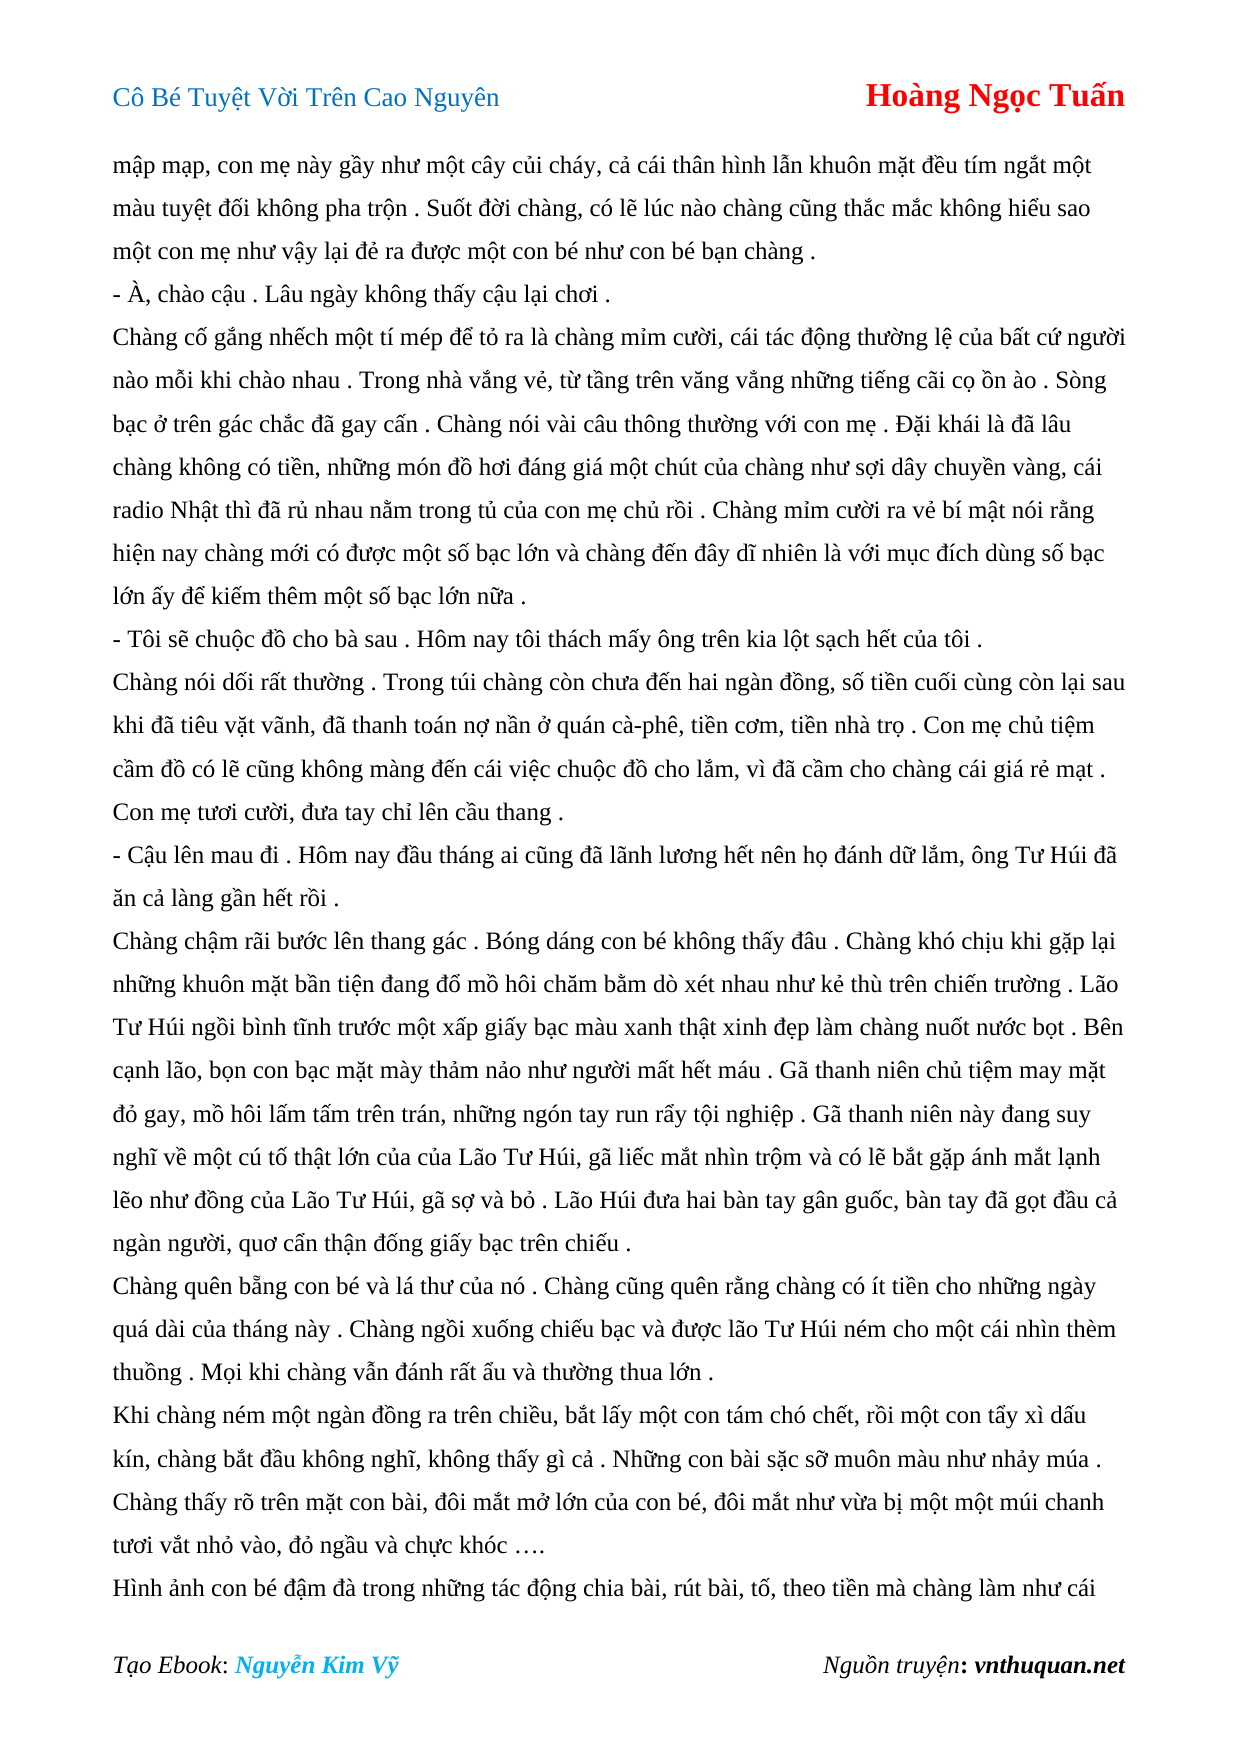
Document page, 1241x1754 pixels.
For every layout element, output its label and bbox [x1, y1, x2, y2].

text [112, 150, 1128, 1602]
